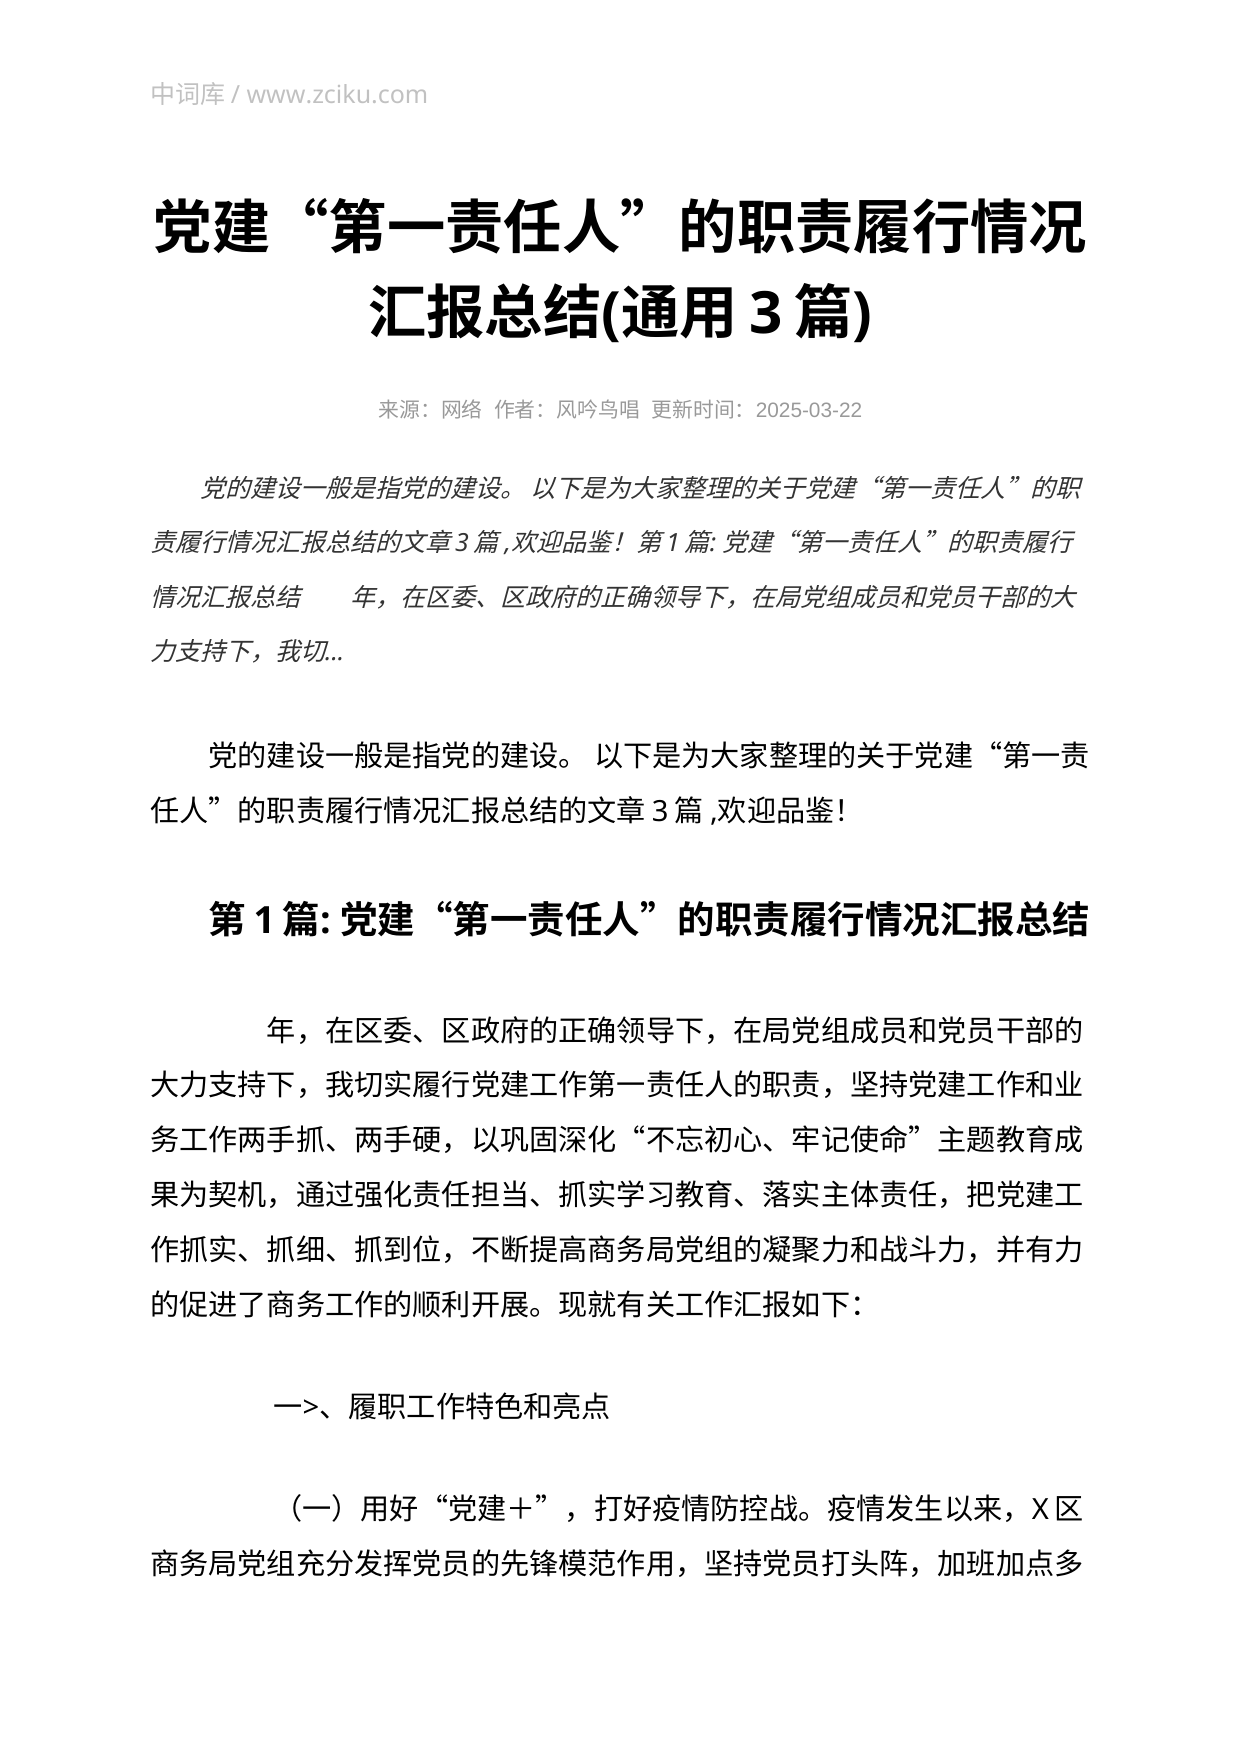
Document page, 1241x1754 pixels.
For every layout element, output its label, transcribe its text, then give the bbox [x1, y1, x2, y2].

text 来源：网络 作者：风吟鸟唱 更新时间：2025-03-22 [150, 397, 1090, 421]
text 党的建设一般是指党的建设。 以下是为大家整理的关于党建“第一责任人”的职责履行情况汇报总结的文章3篇 ,欢迎品鉴！第1篇: 党建“第一责任人”的职责履行情况汇报总结 年，在区委、区政府的正确领导下，在局党组成员和党员干部的大力支持下，我切... [150, 468, 1090, 668]
text 党的建设一般是指党的建设。 以下是为大家整理的关于党建“第一责任人”的职责履行情况汇报总结的文章3篇 ,欢迎品鉴！ [150, 733, 1090, 830]
text 一>、履职工作特色和亮点 [150, 1383, 1090, 1426]
subtitle 党建“第一责任人”的职责履行情况汇报总结(通用3篇) [150, 181, 1090, 351]
text 第1篇: 党建“第一责任人”的职责履行情况汇报总结 [150, 889, 1090, 944]
text 年，在区委、区政府的正确领导下，在局党组成员和党员干部的大力支持下，我切实履行党建工作第一责任人的职责，坚持党建工作和业务工作两手抓、两手硬，以巩固深化“不忘初心、牢记使命”主题教育成果为契机，通过强化责任担当、抓实学习教育、落实主体责任，把党建工作抓实、抓细、抓到位，不断提高商务局党组的凝聚力和战斗力，并有力的促进了商务工作的顺利开展。现就有关工作汇报如下： [150, 1007, 1090, 1324]
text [150, 1485, 1090, 1583]
